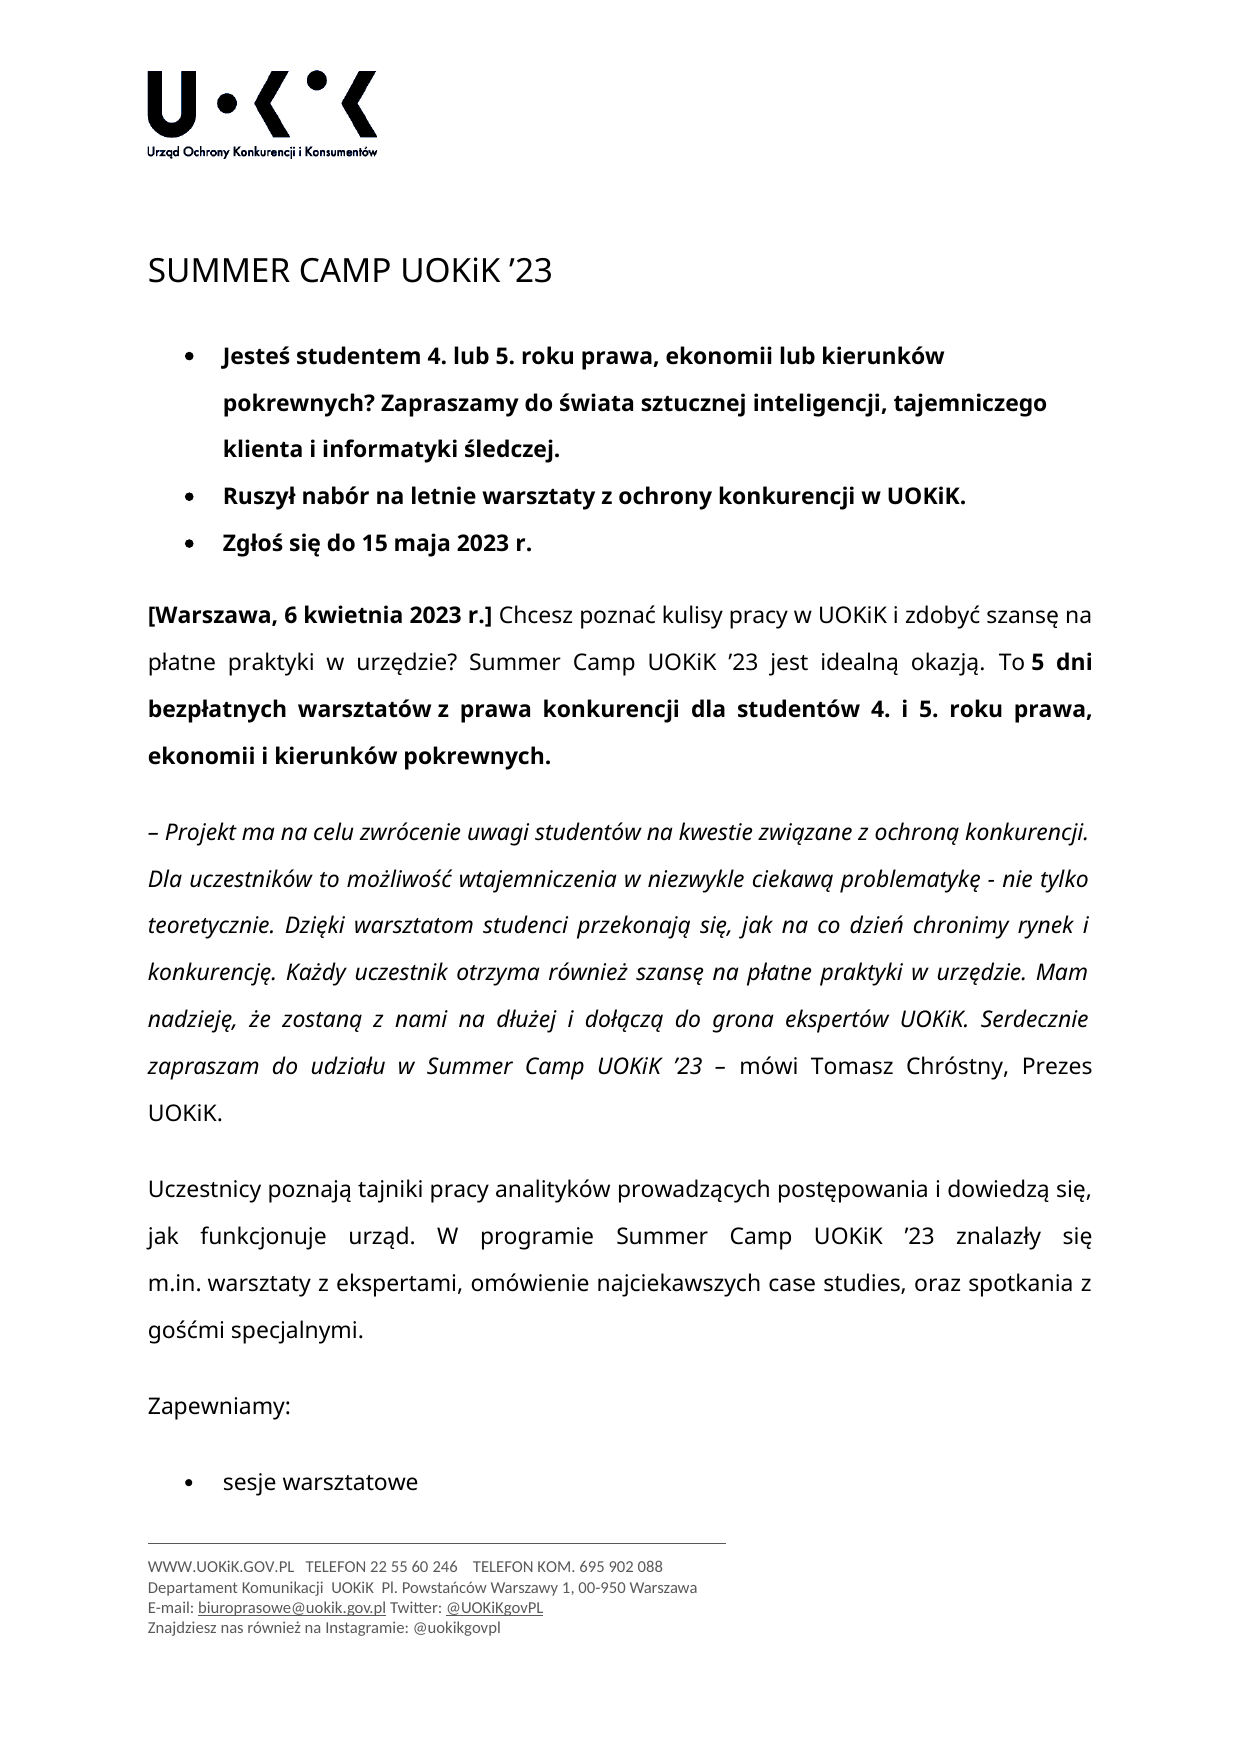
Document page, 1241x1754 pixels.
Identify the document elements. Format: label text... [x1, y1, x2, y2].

text – Projekt ma na celu zwrócenie uwagi studentów na kwestie związane z ochroną konkurencji. Dla uczestników to możliwość wtajemniczenia w niezwykle ciekawą problematykę - nie tylko teoretycznie. Dzięki warsztatom studenci przekonają się, jak na co dzień chronimy rynek i konkurencję. Każdy uczestnik otrzyma również szansę na płatne praktyki w urzędzie. Mam nadzieję, że zostaną z nami na dłużej i dołączą do grona ekspertów UOKiK. Serdecznie zapraszam do udziału w Summer Camp UOKiK ’23 – mówi Tomasz Chróstny, Prezes UOKiK. [148, 816, 1093, 1128]
text SUMMER CAMP UOKiK ’23 [148, 247, 1093, 292]
text Uczestnicy poznają tajniki pracy analityków prowadzących postępowania i dowiedzą się, jak funkcjonuje urząd. W programie Summer Camp UOKiK ’23 znalazły się m.in. warsztaty z ekspertami, omówienie najciekawszych case studies, oraz spotkania z gośćmi specjalnymi. [148, 1173, 1093, 1345]
text Zapewniamy: [148, 1390, 1093, 1421]
picture [147, 70, 378, 160]
text [Warszawa, 6 kwietnia 2023 r.] Chcesz poznać kulisy pracy w UOKiK i zdobyć szansę na płatne praktyki w urzędzie? Summer Camp UOKiK ’23 jest idealną okazją. To 5 dni bezpłatnych warsztatów z prawa konkurencji dla studentów 4. i 5. roku prawa, ekonomii i kierunków pokrewnych. [148, 599, 1093, 771]
list Jesteś studentem 4. lub 5. roku prawa, ekonomii lub kierunków pokrewnych? Zapraszamy do świata sztucznej inteligencji, tajemniczego klienta i informatyki śledczej. [185, 340, 1093, 465]
list sesje warsztatowe [185, 1466, 1093, 1497]
list Zgłoś się do 15 maja 2023 r. [185, 527, 1093, 558]
list Ruszył nabór na letnie warsztaty z ochrony konkurencji w UOKiK. [185, 480, 1093, 512]
